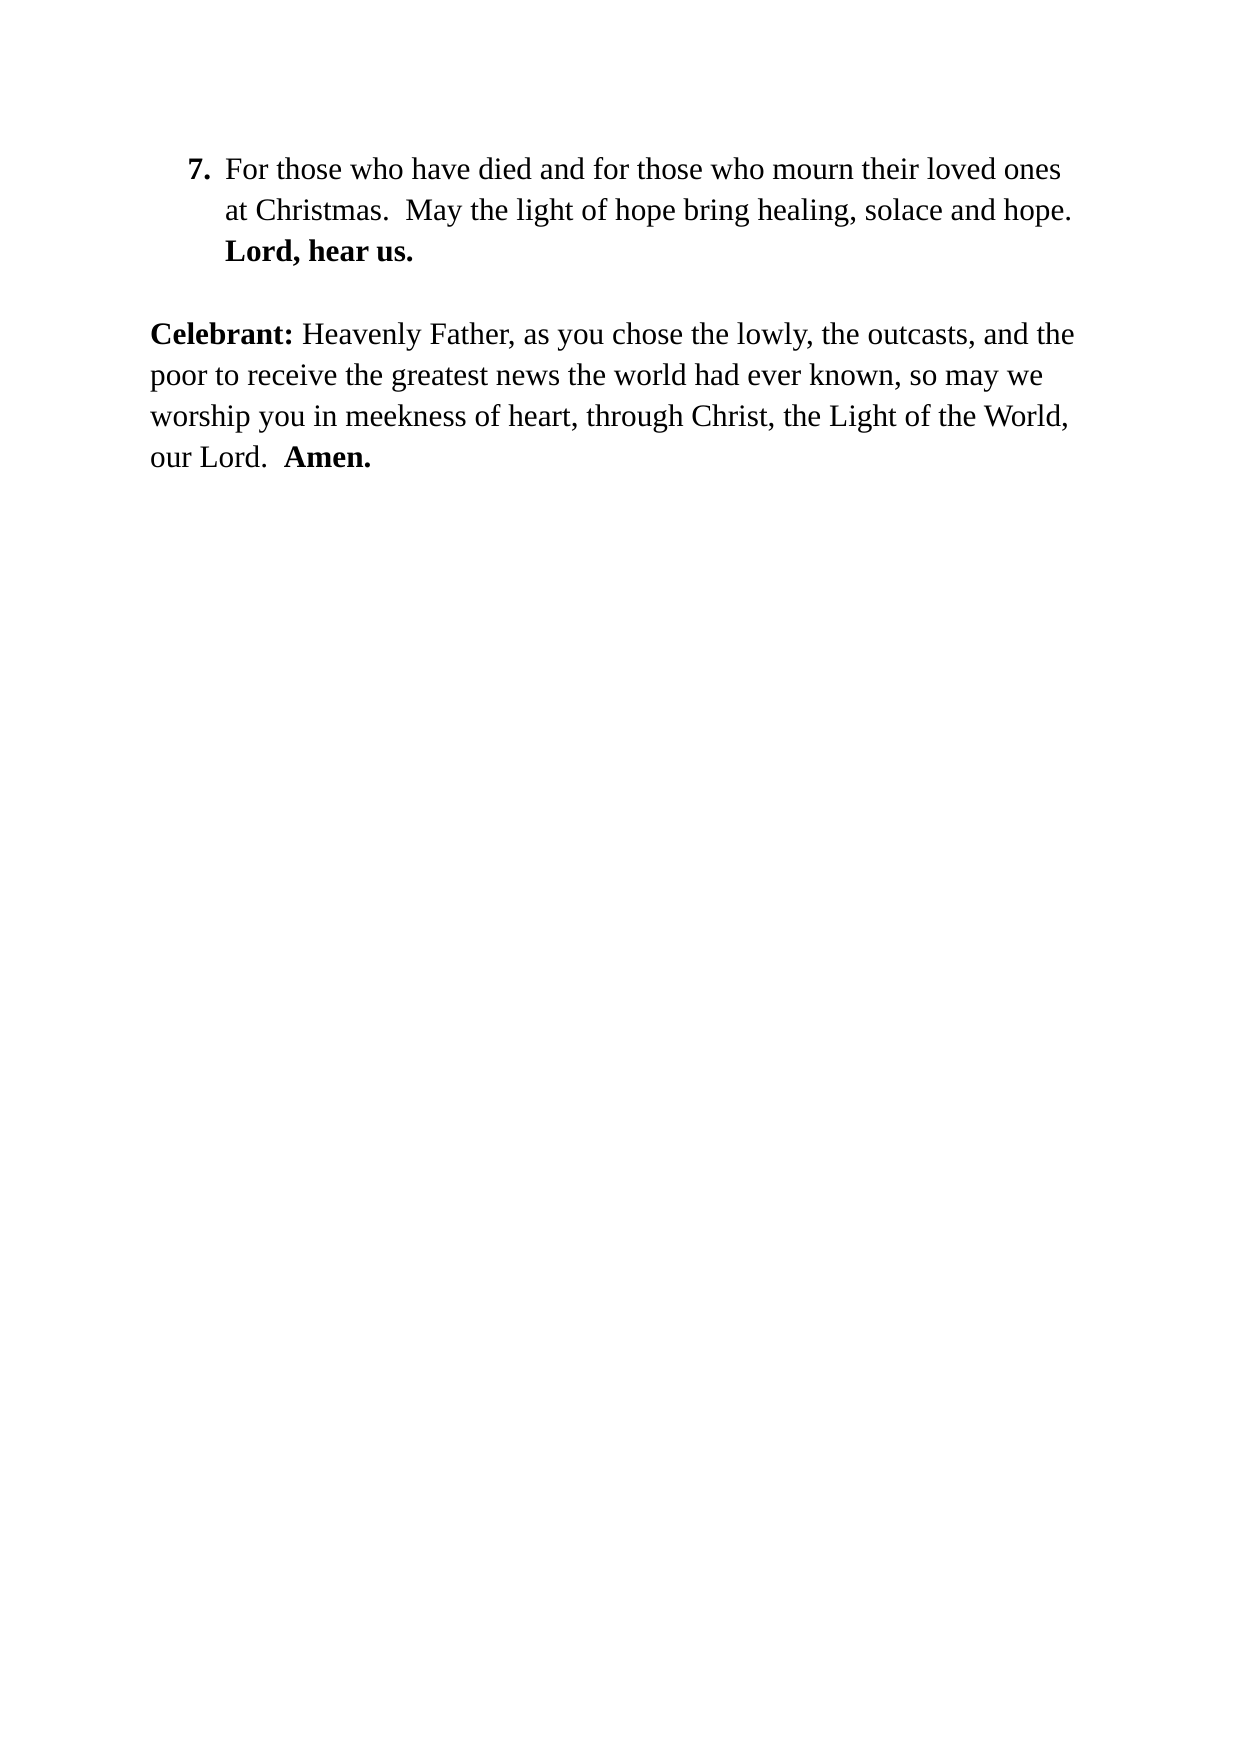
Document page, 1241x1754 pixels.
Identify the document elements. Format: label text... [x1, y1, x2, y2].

text Celebrant: Heavenly Father, as you chose the lowly, the outcasts, and the poor to receive the greatest news the world had ever known, so may we worship you in meekness of heart, through Christ, the Light of the World, our Lord. Amen. [150, 315, 1090, 475]
list For those who have died and for those who mourn their loved ones at Christmas. May the light of hope bring healing, solace and hope. Lord, hear us. [187, 150, 1090, 268]
